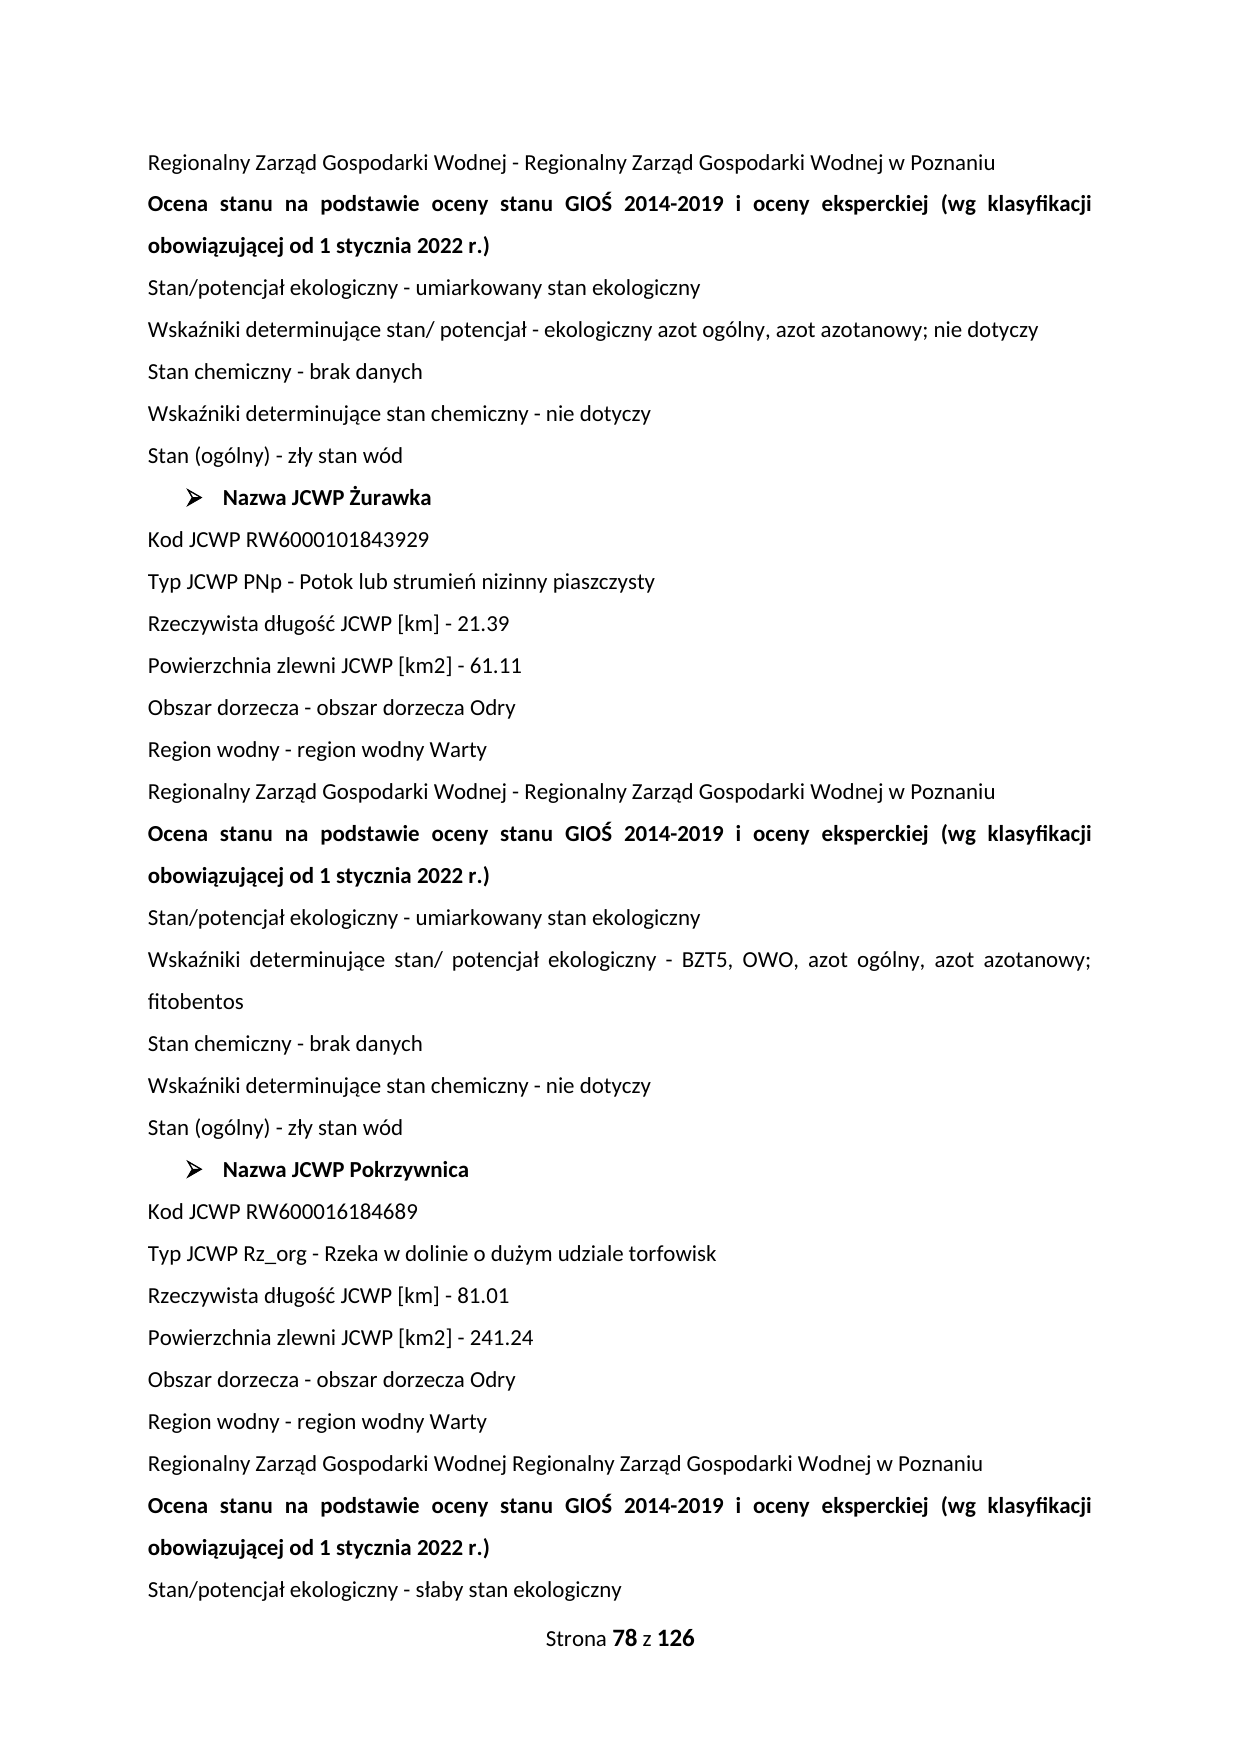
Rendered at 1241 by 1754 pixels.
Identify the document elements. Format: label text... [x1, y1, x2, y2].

text Typ JCWP PNp - Potok lub strumień nizinny piaszczysty [148, 567, 1093, 595]
text Rzeczywista długość JCWP [km] - 21.39 [148, 609, 1093, 637]
text Obszar dorzecza - obszar dorzecza Odry [148, 1365, 1093, 1393]
text Region wodny - region wodny Warty [148, 1407, 1093, 1435]
text Rzeczywista długość JCWP [km] - 81.01 [148, 1281, 1093, 1309]
text Wskaźniki determinujące stan/ potencjał - ekologiczny azot ogólny, azot azotanowy; nie dotyczy [148, 316, 1093, 343]
text Ocena stanu na podstawie oceny stanu GIOŚ 2014-2019 i oceny eksperckiej (wg klasyfikacji obowiązującej od 1 stycznia 2022 r.) [148, 819, 1093, 889]
text Obszar dorzecza - obszar dorzecza Odry [148, 693, 1093, 721]
text Wskaźniki determinujące stan chemiczny - nie dotyczy [148, 1071, 1093, 1099]
text Regionalny Zarząd Gospodarki Wodnej Regionalny Zarząd Gospodarki Wodnej w Poznaniu [148, 1449, 1093, 1477]
text Wskaźniki determinujące stan chemiczny - nie dotyczy [148, 399, 1093, 427]
text Ocena stanu na podstawie oceny stanu GIOŚ 2014-2019 i oceny eksperckiej (wg klasyfikacji obowiązującej od 1 stycznia 2022 r.) [148, 1491, 1093, 1561]
text Wskaźniki determinujące stan/ potencjał ekologiczny - BZT5, OWO, azot ogólny, azot azotanowy; fitobentos [148, 945, 1093, 1015]
text Stan chemiczny - brak danych [148, 1029, 1093, 1057]
text Stan/potencjał ekologiczny - słaby stan ekologiczny [148, 1575, 1093, 1603]
text Regionalny Zarząd Gospodarki Wodnej - Regionalny Zarząd Gospodarki Wodnej w Poznaniu [148, 148, 1093, 176]
text Stan/potencjał ekologiczny - umiarkowany stan ekologiczny [148, 273, 1093, 302]
list Nazwa JCWP Żurawka [185, 483, 1093, 511]
text Stan (ogólny) - zły stan wód [148, 441, 1093, 469]
text Stan/potencjał ekologiczny - umiarkowany stan ekologiczny [148, 903, 1093, 931]
text Stan chemiczny - brak danych [148, 357, 1093, 386]
text Ocena stanu na podstawie oceny stanu GIOŚ 2014-2019 i oceny eksperckiej (wg klasyfikacji obowiązującej od 1 stycznia 2022 r.) [148, 189, 1093, 259]
text Powierzchnia zlewni JCWP [km2] - 61.11 [148, 651, 1093, 679]
list Nazwa JCWP Pokrzywnica [185, 1155, 1093, 1183]
text Kod JCWP RW6000101843929 [148, 525, 1093, 553]
text Typ JCWP Rz_org - Rzeka w dolinie o dużym udziale torfowisk [148, 1239, 1093, 1267]
text Regionalny Zarząd Gospodarki Wodnej - Regionalny Zarząd Gospodarki Wodnej w Poznaniu [148, 777, 1093, 805]
text Kod JCWP RW600016184689 [148, 1197, 1093, 1225]
text Powierzchnia zlewni JCWP [km2] - 241.24 [148, 1323, 1093, 1351]
text Stan (ogólny) - zły stan wód [148, 1113, 1093, 1141]
text Region wodny - region wodny Warty [148, 735, 1093, 763]
